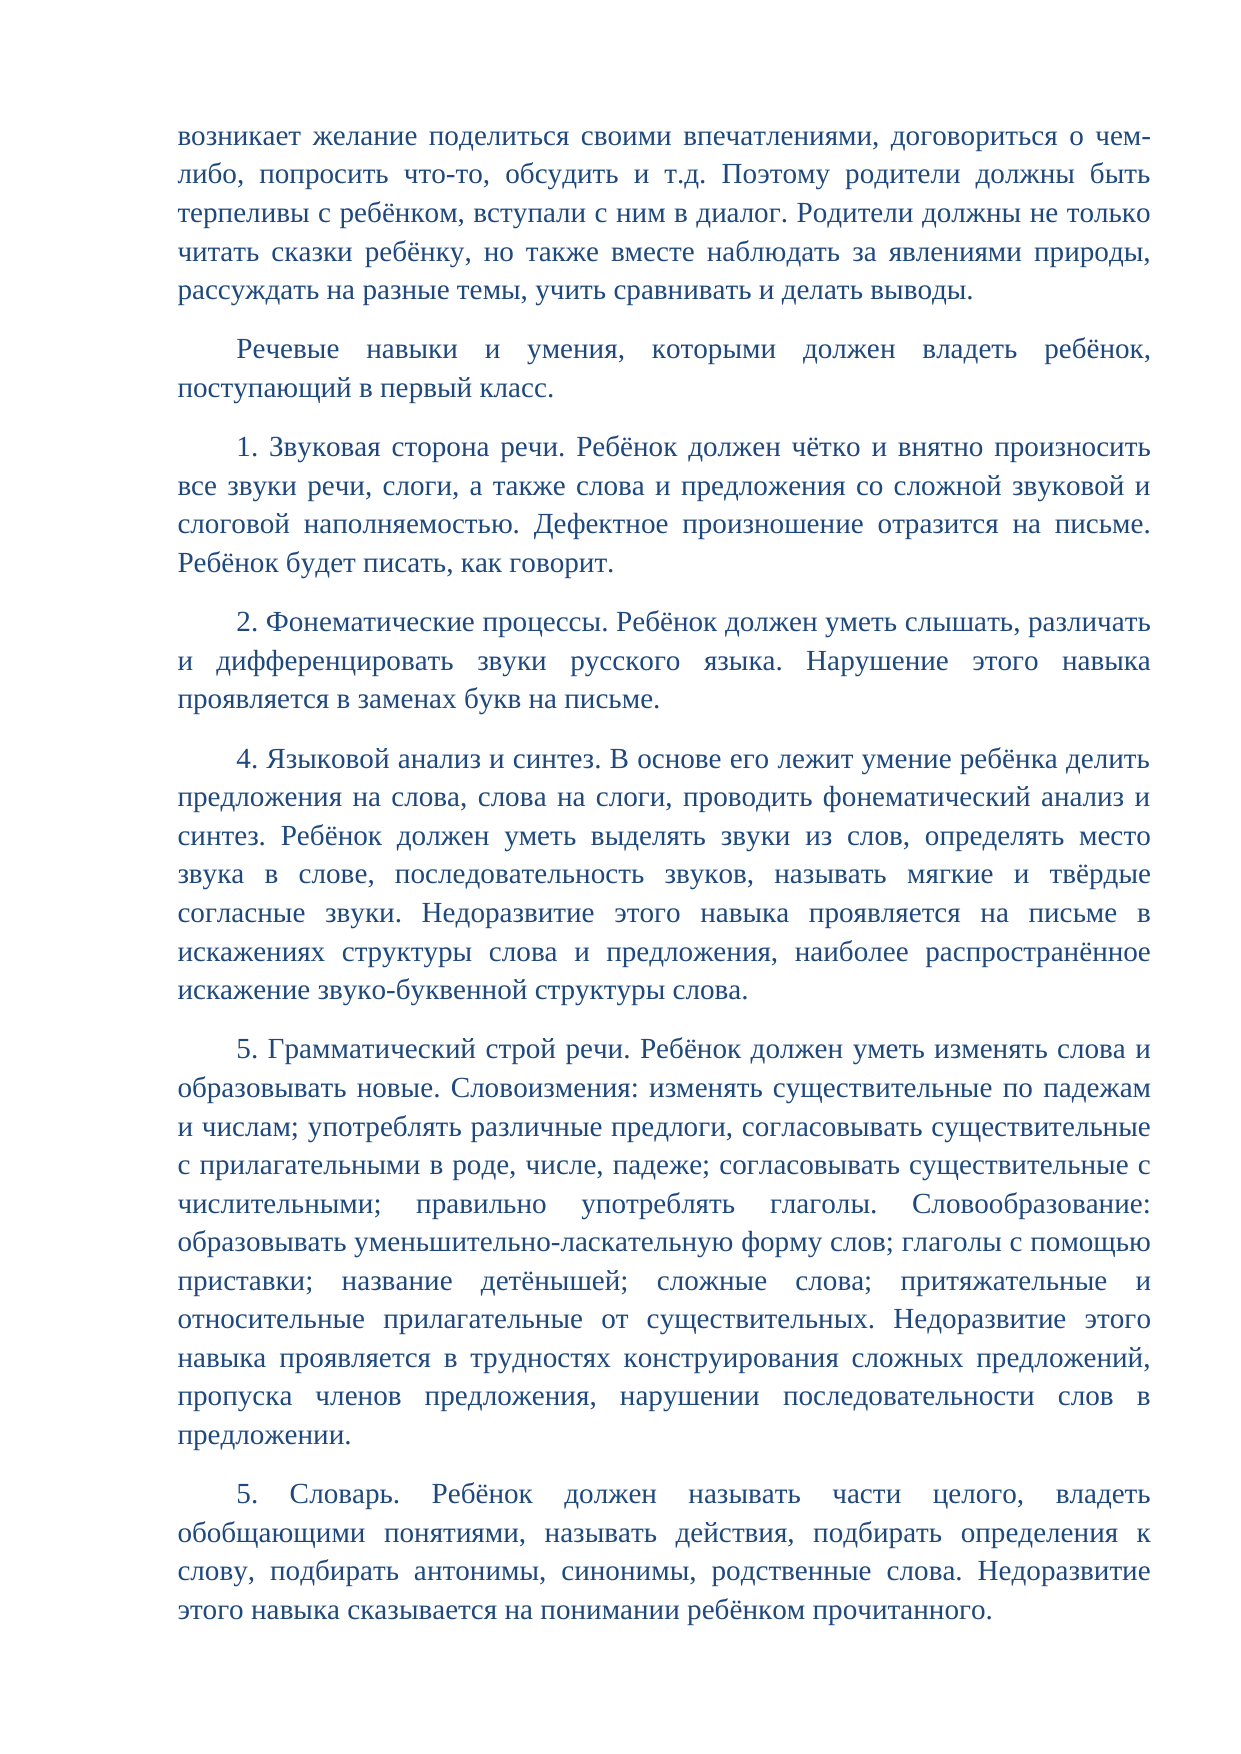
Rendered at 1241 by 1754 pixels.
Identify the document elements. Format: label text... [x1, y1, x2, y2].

text 2. Фонематические процессы. Ребёнок должен уметь слышать, различать и дифференцировать звуки русского языка. Нарушение этого навыка проявляется в заменах букв на письме. [177, 604, 1152, 715]
text 5. Грамматический строй речи. Ребёнок должен уметь изменять слова и образовывать новые. Словоизмения: изменять существительные по падежам и числам; употреблять различные предлоги, согласовывать существительные с прилагательными в роде, числе, падеже; согласовывать существительные с числительными; правильно употреблять глаголы. Словообразование: образовывать уменьшительно-ласкательную форму слов; глаголы с помощью приставки; название детёнышей; сложные слова; притяжательные и относительные прилагательные от существительных. Недоразвитие этого навыка проявляется в трудностях конструирования сложных предложений, пропуска членов предложения, нарушении последовательности слов в предложении. [177, 1032, 1152, 1451]
text 1. Звуковая сторона речи. Ребёнок должен чётко и внятно произносить все звуки речи, слоги, а также слова и предложения со сложной звуковой и слоговой наполняемостью. Дефектное произношение отразится на письме. Ребёнок будет писать, как говорит. [177, 429, 1152, 579]
text Речевые навыки и умения, которыми должен владеть ребёнок, поступающий в первый класс. [177, 332, 1152, 404]
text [177, 118, 1152, 306]
text 4. Языковой анализ и синтез. В основе его лежит умение ребёнка делить предложения на слова, слова на слоги, проводить фонематический анализ и синтез. Ребёнок должен уметь выделять звуки из слов, определять место звука в слове, последовательность звуков, называть мягкие и твёрдые согласные звуки. Недоразвитие этого навыка проявляется на письме в искажениях структуры слова и предложения, наиболее распространённое искажение звуко-буквенной структуры слова. [177, 741, 1152, 1006]
text 5. Словарь. Ребёнок должен называть части целого, владеть обобщающими понятиями, называть действия, подбирать определения к слову, подбирать антонимы, синонимы, родственные слова. Недоразвитие этого навыка сказывается на понимании ребёнком прочитанного. [177, 1476, 1152, 1626]
